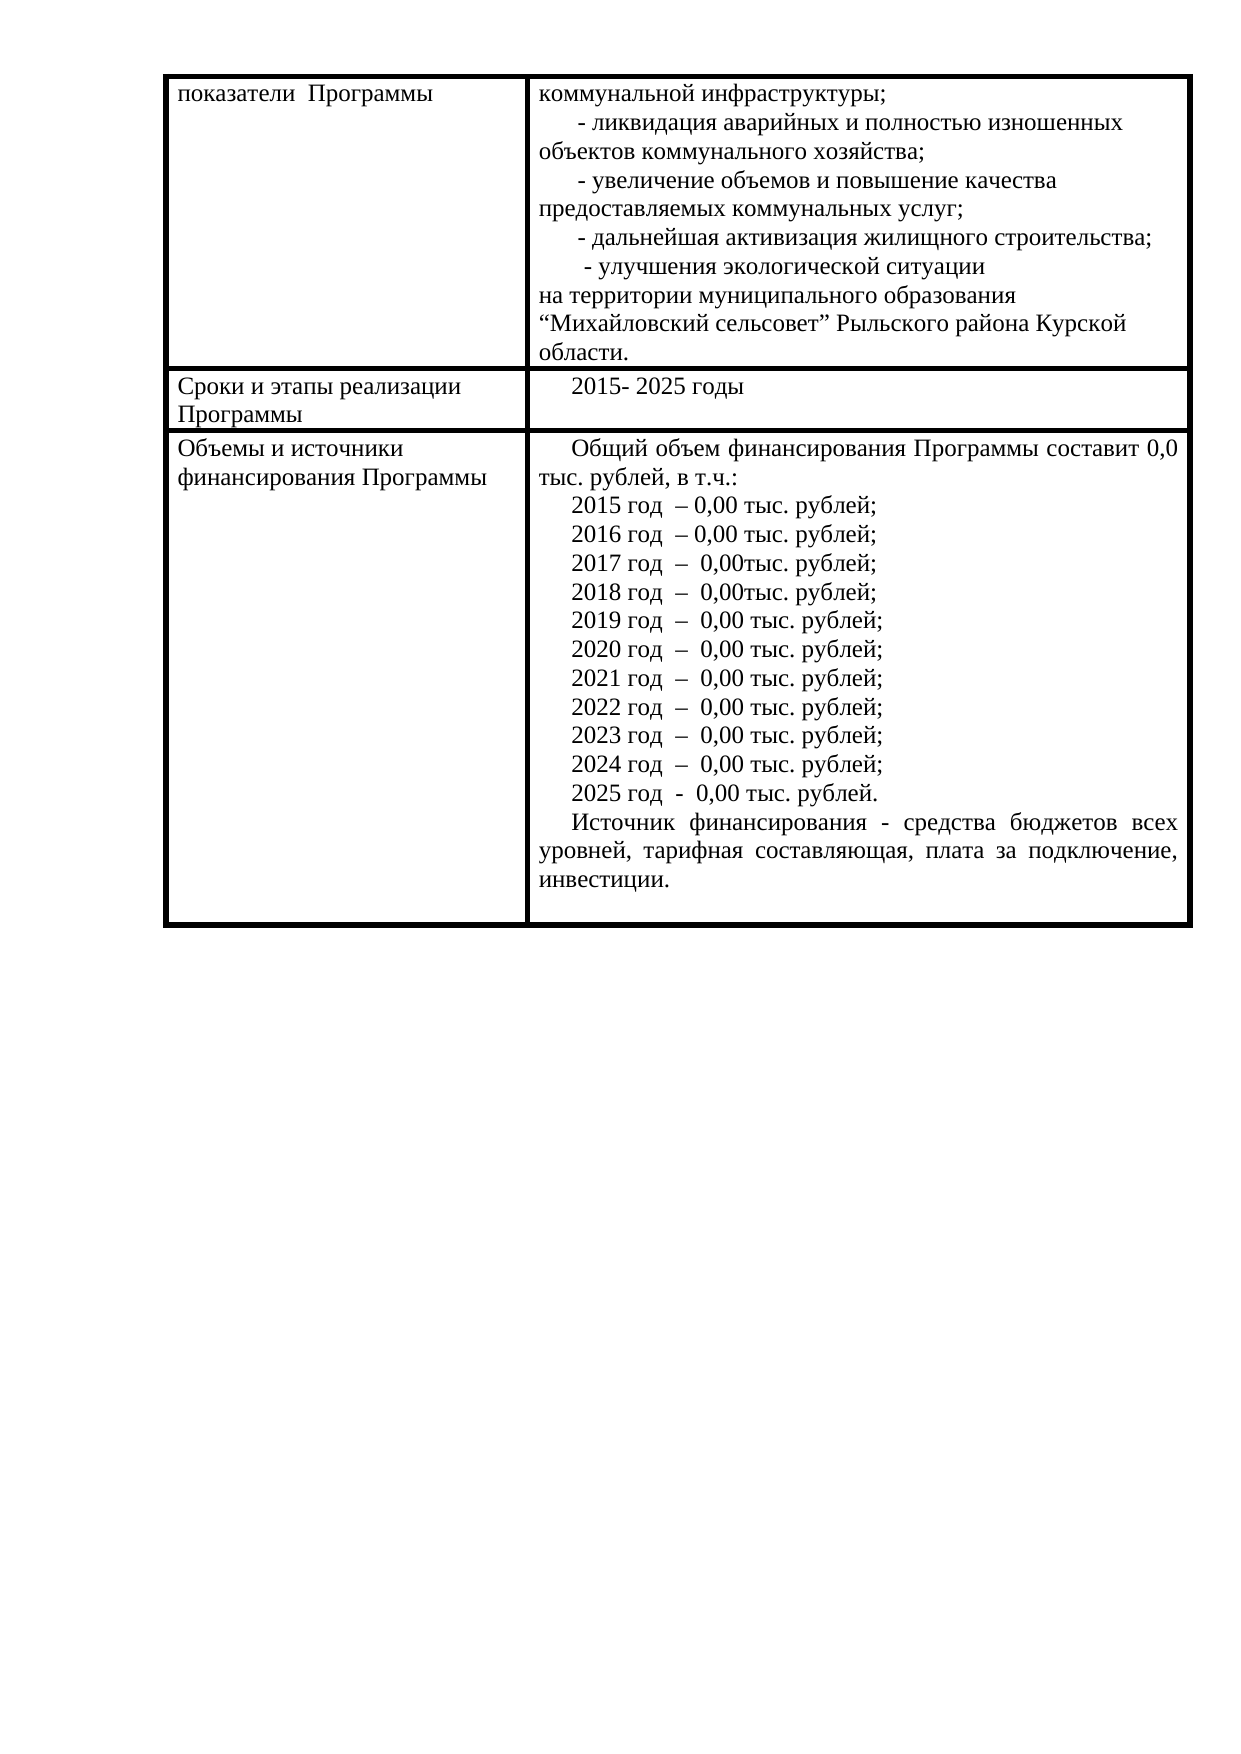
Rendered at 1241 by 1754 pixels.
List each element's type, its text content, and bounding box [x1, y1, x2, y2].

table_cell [530, 79, 1187, 366]
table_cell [169, 79, 525, 366]
table_cell Общий объем финансирования Программы составит 0,0 тыс. рублей, в т.ч.: 2015 год – 0,00 тыс. рублей; 2016 год – 0,00 тыс. рублей; 2017 год – 0,00тыс. рублей; 2018 год – 0,00тыс. рублей; 2019 год – 0,00 тыс. рублей; 2020 год – 0,00 тыс. рублей; 2021 год – 0,00 тыс. рублей; 2022 год – 0,00 тыс. рублей; 2023 год – 0,00 тыс. рублей; 2024 год – 0,00 тыс. рублей; 2025 год - 0,00 тыс. рублей. Источник финансирования - средства бюджетов всех уровней, тарифная составляющая, плата за подключение, инвестиции. [530, 433, 1187, 922]
table_cell Объемы и источники финансирования Программы [169, 433, 525, 922]
table_cell 2015- 2025 годы [530, 371, 1187, 428]
table_cell Сроки и этапы реализации Программы [169, 371, 525, 428]
